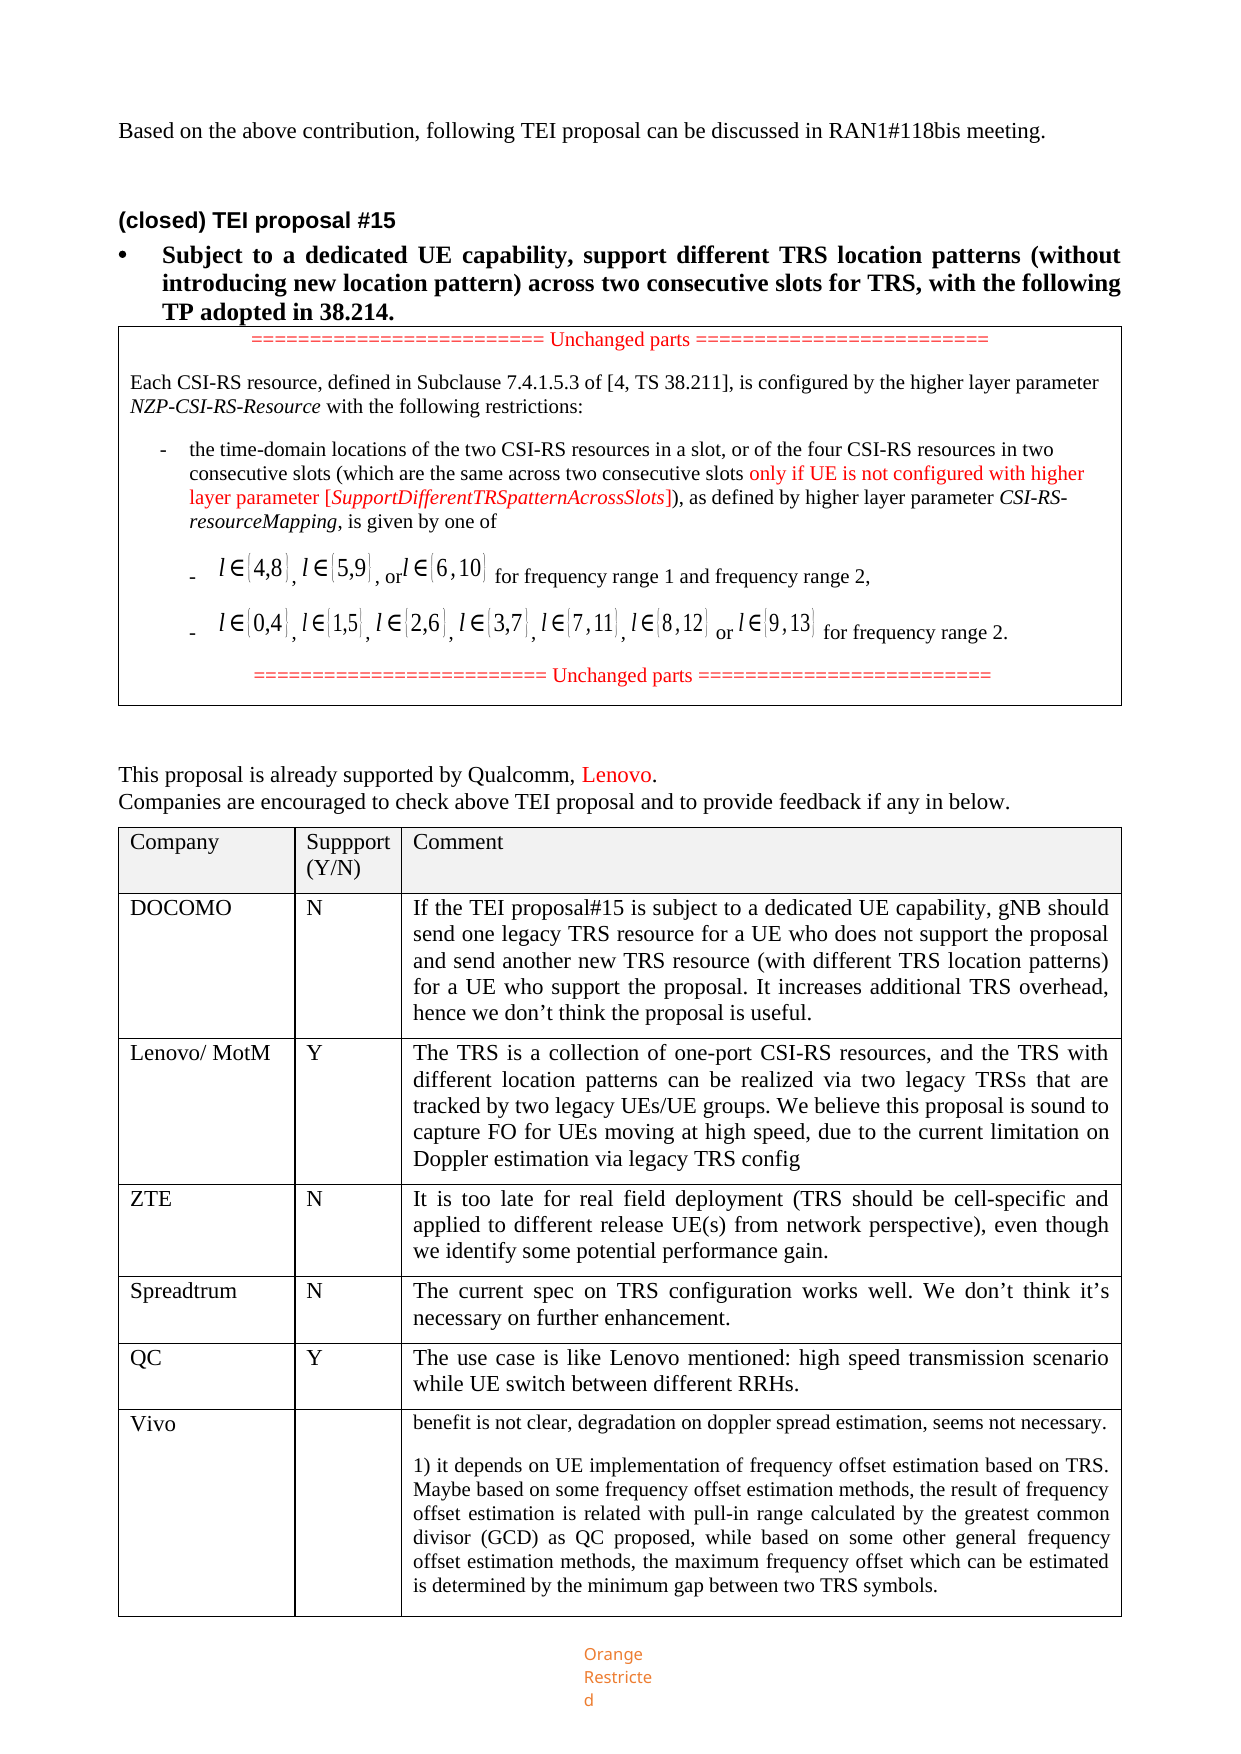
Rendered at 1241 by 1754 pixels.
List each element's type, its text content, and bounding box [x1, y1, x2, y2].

table_cell Y [296, 1039, 401, 1184]
table_cell N [296, 1277, 401, 1342]
table_cell Spreadtrum [119, 1277, 294, 1342]
text Based on the above contribution, following TEI proposal can be discussed in RAN1#118bis meeting. [118, 117, 1122, 144]
list Subject to a dedicated UE capability, support different TRS location patterns (without introducing new location pattern) across two consecutive slots for TRS, with the following TP adopted in 38.214. [118, 240, 1122, 326]
table_cell The current spec on TRS configuration works well. We don’t think it’s necessary on further enhancement. [402, 1277, 1121, 1342]
table_header Suppport (Y/N) [296, 828, 401, 893]
table_cell The TRS is a collection of one-port CSI-RS resources, and the TRS with different location patterns can be realized via two legacy TRSs that are tracked by two legacy UEs/UE groups. We believe this proposal is sound to capture FO for UEs moving at high speed, due to the current limitation on Doppler estimation via legacy TRS config [402, 1039, 1121, 1184]
table_cell If the TEI proposal#15 is subject to a dedicated UE capability, gNB should send one legacy TRS resource for a UE who does not support the proposal and send another new TRS resource (with different TRS location patterns) for a UE who support the proposal. It increases additional TRS overhead, hence we don’t think the proposal is useful. [402, 894, 1121, 1038]
table_cell The use case is like Lenovo mentioned: high speed transmission scenario while UE switch between different RRHs. [402, 1344, 1121, 1409]
table_cell ZTE [119, 1185, 294, 1276]
table_cell Vivo [119, 1410, 294, 1616]
table_cell Y [296, 1344, 401, 1409]
table_cell N [296, 894, 401, 1038]
table_cell N [296, 1185, 401, 1276]
table_header Comment [402, 828, 1121, 893]
text This proposal is already supported by Qualcomm, Lenovo. [118, 762, 1122, 788]
table_cell It is too late for real field deployment (TRS should be cell-specific and applied to different release UE(s) from network perspective), even though we identify some potential performance gain. [402, 1185, 1121, 1276]
table_header ========================= Unchanged parts ========================= Each CSI-RS resource, defined in Subclause 7.4.1.5.3 of [4, TS 38.211], is configured by the higher layer parameter NZP-CSI-RS-Resource with the following restrictions: - the time-domain locations of the two CSI-RS resources in a slot, or of the four CSI-RS resources in two consecutive slots (which are the same across two consecutive slots only if UE is not configured with higher layer parameter [SupportDifferentTRSpatternAcrossSlots]), as defined by higher layer parameter CSI-RS-resourceMapping, is given by one of - , , or for frequency range 1 and frequency range 2, - , , , , , or for frequency range 2. ========================= Unchanged parts ========================= [119, 327, 1121, 705]
table_cell DOCOMO [119, 894, 294, 1038]
table_cell Lenovo/ MotM [119, 1039, 294, 1184]
text Companies are encouraged to check above TEI proposal and to provide feedback if any in below. [118, 788, 1122, 814]
subtitle (closed) TEI proposal #15 [118, 207, 1122, 233]
table_cell [296, 1410, 401, 1616]
table_header Company [119, 828, 294, 893]
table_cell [402, 1410, 1121, 1616]
table_cell QC [119, 1344, 294, 1409]
